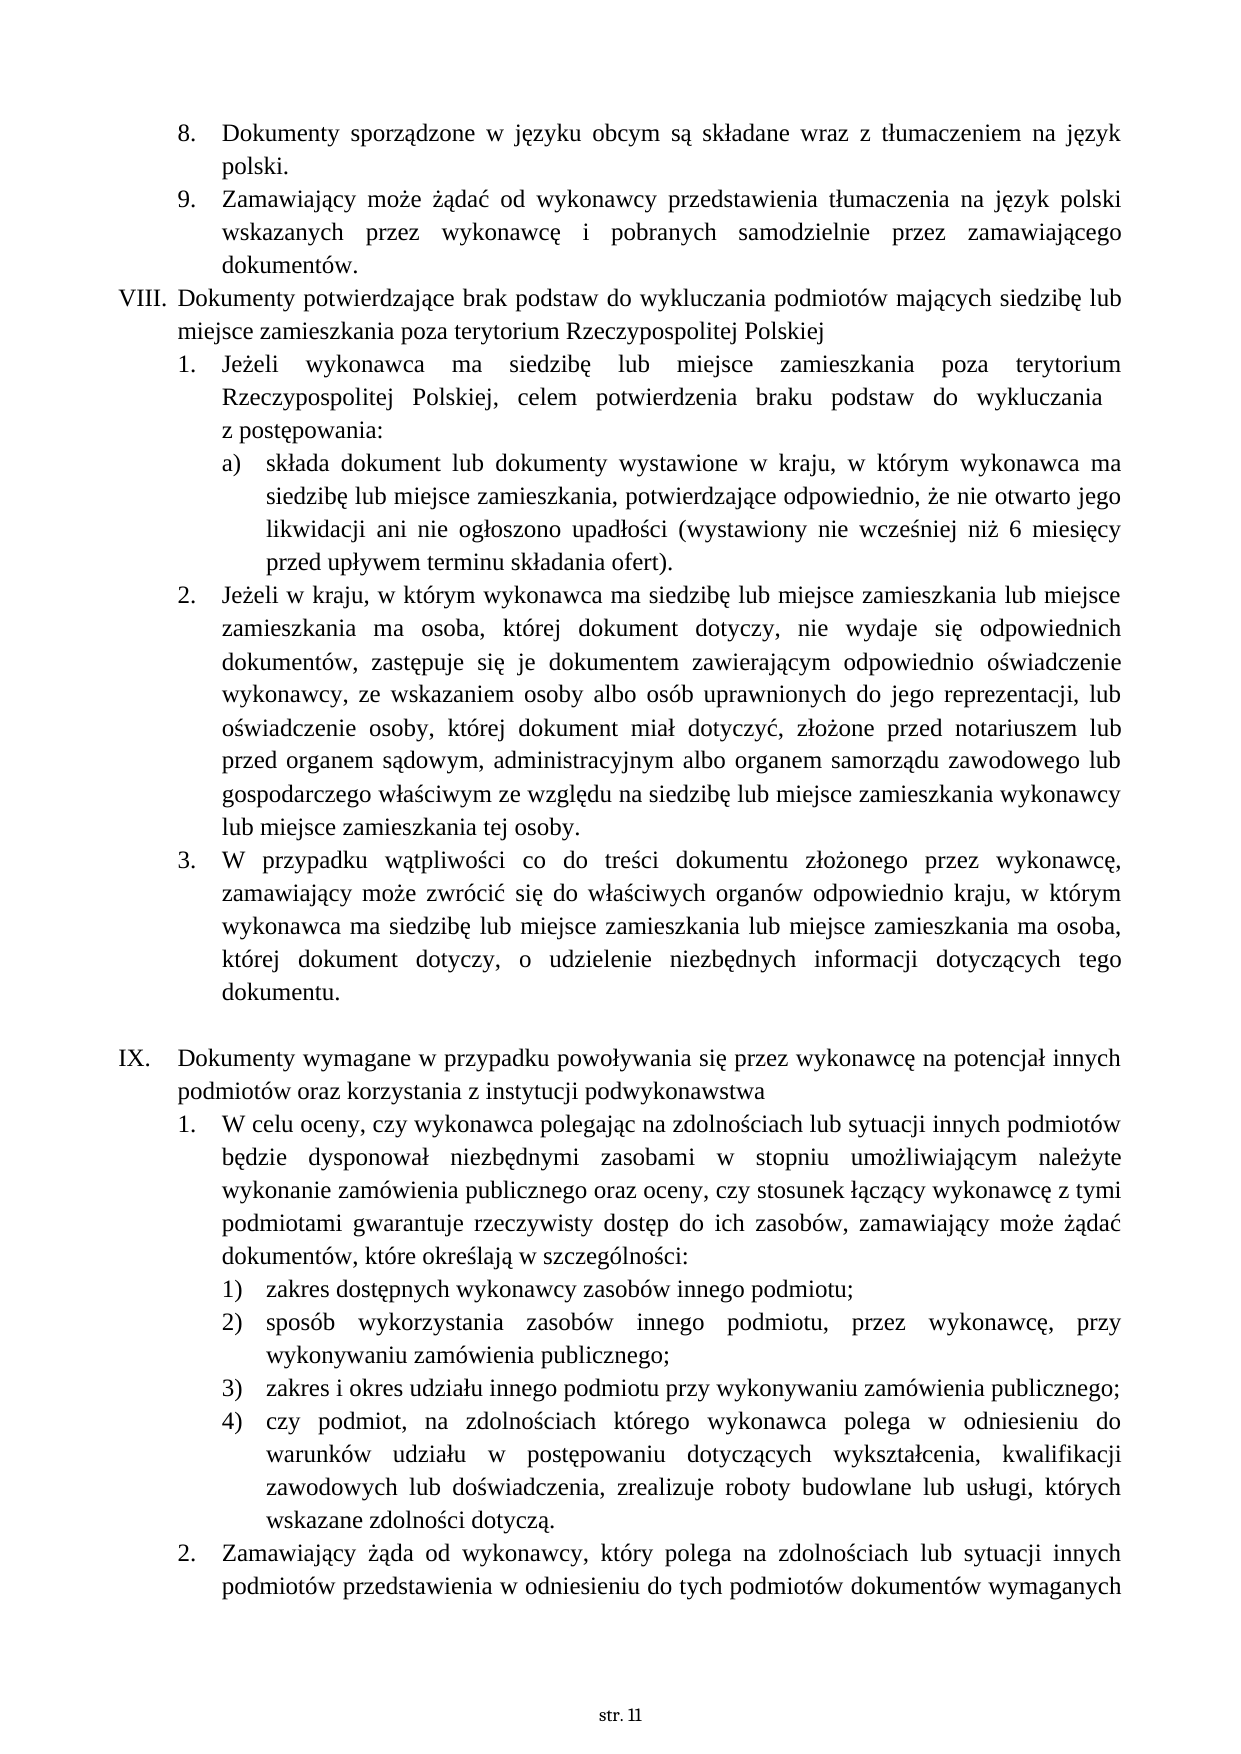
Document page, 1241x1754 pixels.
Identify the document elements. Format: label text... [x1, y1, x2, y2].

list Dokumenty sporządzone w języku obcym są składane wraz z tłumaczeniem na język polski. [177, 118, 1122, 180]
list zakres dostępnych wykonawcy zasobów innego podmiotu; [222, 1274, 1122, 1303]
list zakres i okres udziału innego podmiotu przy wykonywaniu zamówienia publicznego; [222, 1373, 1122, 1402]
list Zamawiający może żądać od wykonawcy przedstawienia tłumaczenia na język polski wskazanych przez wykonawcę i pobranych samodzielnie przez zamawiającego dokumentów. [177, 184, 1122, 279]
list sposób wykorzystania zasobów innego podmiotu, przez wykonawcę, przy wykonywaniu zamówienia publicznego; [222, 1307, 1122, 1369]
list Dokumenty potwierdzające brak podstaw do wykluczania podmiotów mających siedzibę lub miejsce zamieszkania poza terytorium Rzeczypospolitej Polskiej [118, 283, 1122, 345]
list Dokumenty wymagane w przypadku powoływania się przez wykonawcę na potencjał innych podmiotów oraz korzystania z instytucji podwykonawstwa [118, 1043, 1122, 1104]
list W przypadku wątpliwości co do treści dokumentu złożonego przez wykonawcę, zamawiający może zwrócić się do właściwych organów odpowiednio kraju, w którym wykonawca ma siedzibę lub miejsce zamieszkania lub miejsce zamieszkania ma osoba, której dokument dotyczy, o udzielenie niezbędnych informacji dotyczących tego dokumentu. [177, 845, 1122, 1006]
list składa dokument lub dokumenty wystawione w kraju, w którym wykonawca ma siedzibę lub miejsce zamieszkania, potwierdzające odpowiednio, że nie otwarto jego likwidacji ani nie ogłoszono upadłości (wystawiony nie wcześniej niż 6 miesięcy przed upływem terminu składania ofert). [222, 448, 1122, 576]
list Jeżeli w kraju, w którym wykonawca ma siedzibę lub miejsce zamieszkania lub miejsce zamieszkania ma osoba, której dokument dotyczy, nie wydaje się odpowiednich dokumentów, zastępuje się je dokumentem zawierającym odpowiednio oświadczenie wykonawcy, ze wskazaniem osoby albo osób uprawnionych do jego reprezentacji, lub oświadczenie osoby, której dokument miał dotyczyć, złożone przed notariuszem lub przed organem sądowym, administracyjnym albo organem samorządu zawodowego lub gospodarczego właściwym ze względu na siedzibę lub miejsce zamieszkania wykonawcy lub miejsce zamieszkania tej osoby. [177, 581, 1122, 840]
list Jeżeli wykonawca ma siedzibę lub miejsce zamieszkania poza terytorium Rzeczypospolitej Polskiej, celem potwierdzenia braku podstaw do wykluczania z postępowania: [177, 349, 1122, 444]
list W celu oceny, czy wykonawca polegając na zdolnościach lub sytuacji innych podmiotów będzie dysponował niezbędnymi zasobami w stopniu umożliwiającym należyte wykonanie zamówienia publicznego oraz oceny, czy stosunek łączący wykonawcę z tymi podmiotami gwarantuje rzeczywisty dostęp do ich zasobów, zamawiający może żądać dokumentów, które określają w szczególności: [177, 1109, 1122, 1270]
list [177, 1538, 1122, 1600]
list czy podmiot, na zdolnościach którego wykonawca polega w odniesieniu do warunków udziału w postępowaniu dotyczących wykształcenia, kwalifikacji zawodowych lub doświadczenia, zrealizuje roboty budowlane lub usługi, których wskazane zdolności dotyczą. [222, 1406, 1122, 1534]
